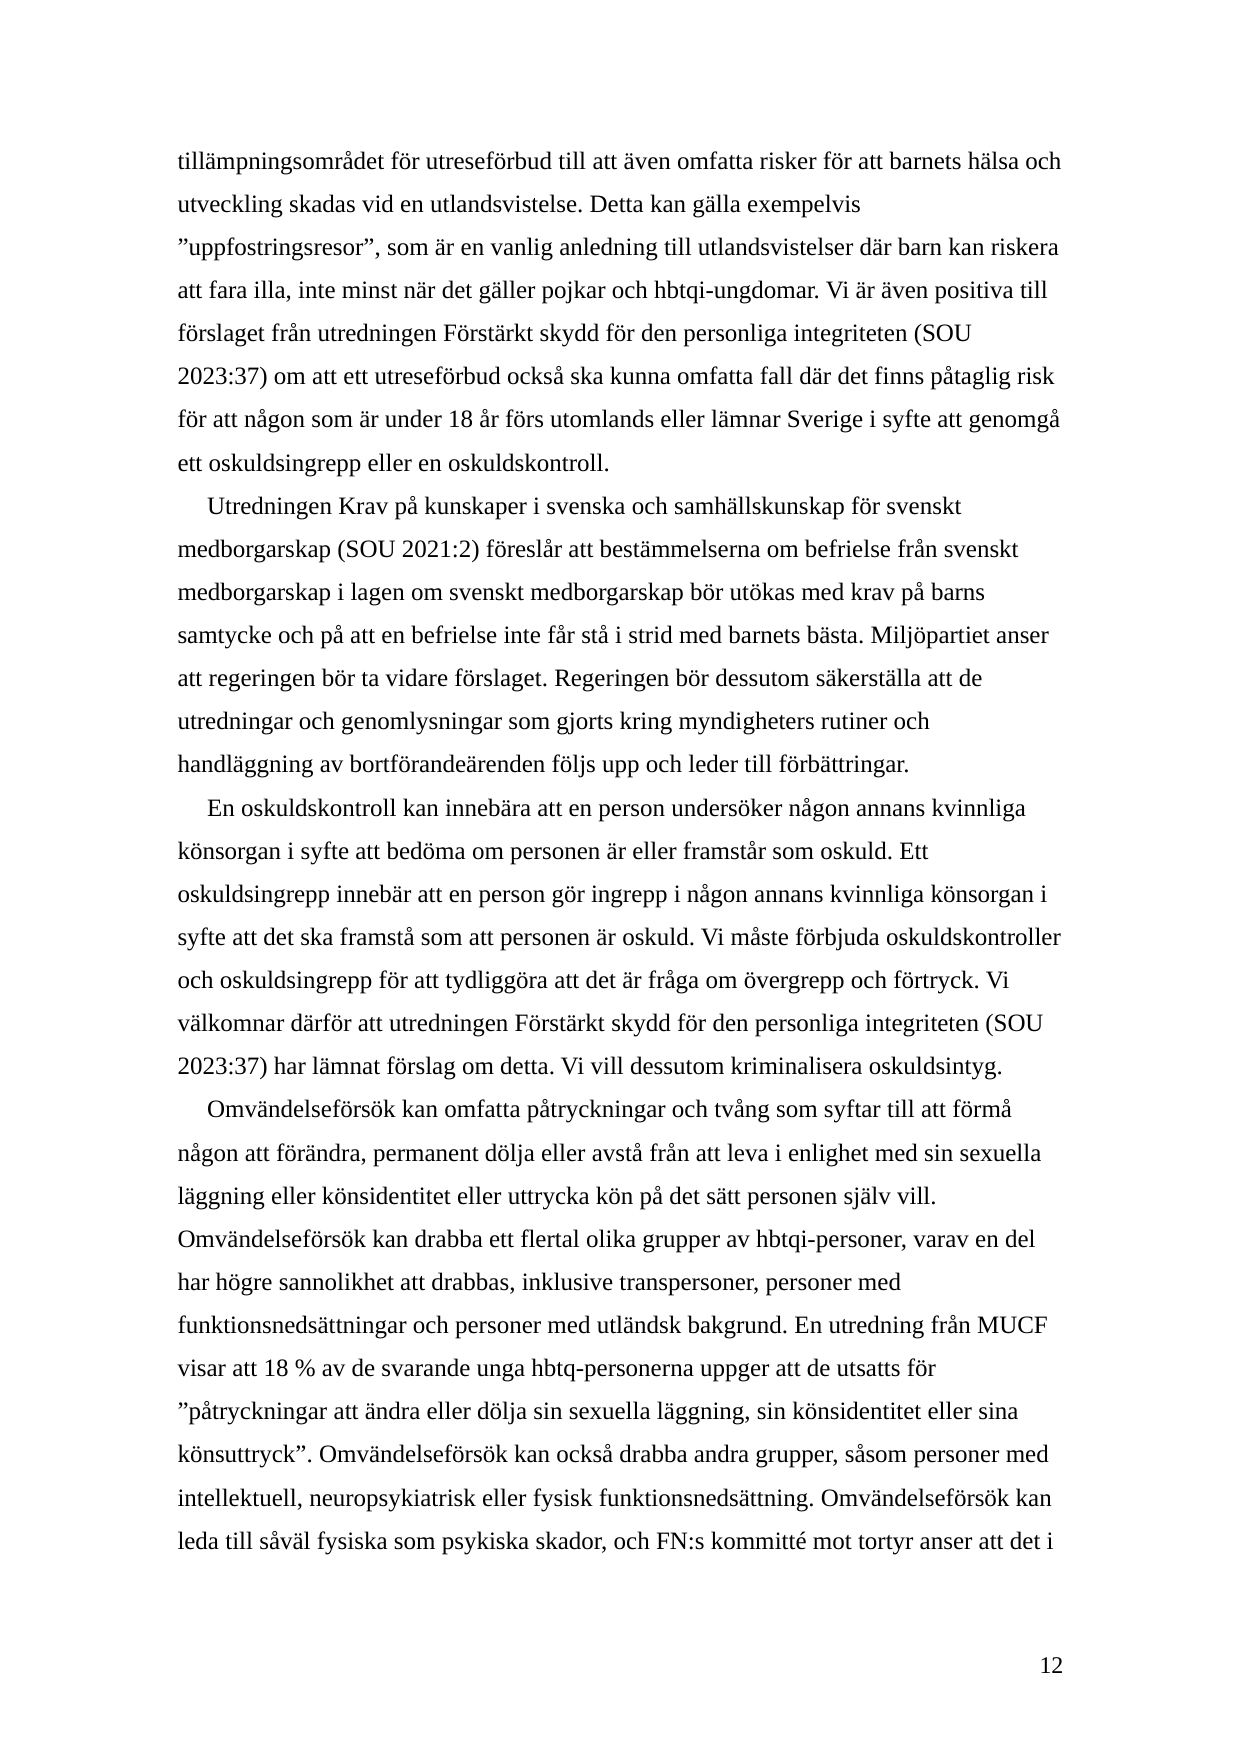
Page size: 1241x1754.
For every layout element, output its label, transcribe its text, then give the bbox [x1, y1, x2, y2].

text En oskuldskontroll kan innebära att en person undersöker någon annans kvinnliga könsorgan i syfte att bedöma om personen är eller framstår som oskuld. Ett oskuldsingrepp innebär att en person gör ingrepp i någon annans kvinnliga könsorgan i syfte att det ska framstå som att personen är oskuld. Vi måste förbjuda oskuldskontroller och oskuldsingrepp för att tydliggöra att det är fråga om övergrepp och förtryck. Vi välkomnar därför att utredningen Förstärkt skydd för den personliga integriteten (SOU 2023:37) har lämnat förslag om detta. Vi vill dessutom kriminalisera oskuldsintyg. [177, 793, 1063, 1080]
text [177, 146, 1063, 476]
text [177, 1094, 1063, 1554]
text Utredningen Krav på kunskaper i svenska och samhällskunskap för svenskt medborgarskap (SOU 2021:2) föreslår att bestämmelserna om befrielse från svenskt medborgarskap i lagen om svenskt medborgarskap bör utökas med krav på barns samtycke och på att en befrielse inte får stå i strid med barnets bästa. Miljöpartiet anser att regeringen bör ta vidare förslaget. Regeringen bör dessutom säkerställa att de utredningar och genomlysningar som gjorts kring myndigheters rutiner och handläggning av bortförandeärenden följs upp och leder till förbättringar. [177, 491, 1063, 778]
